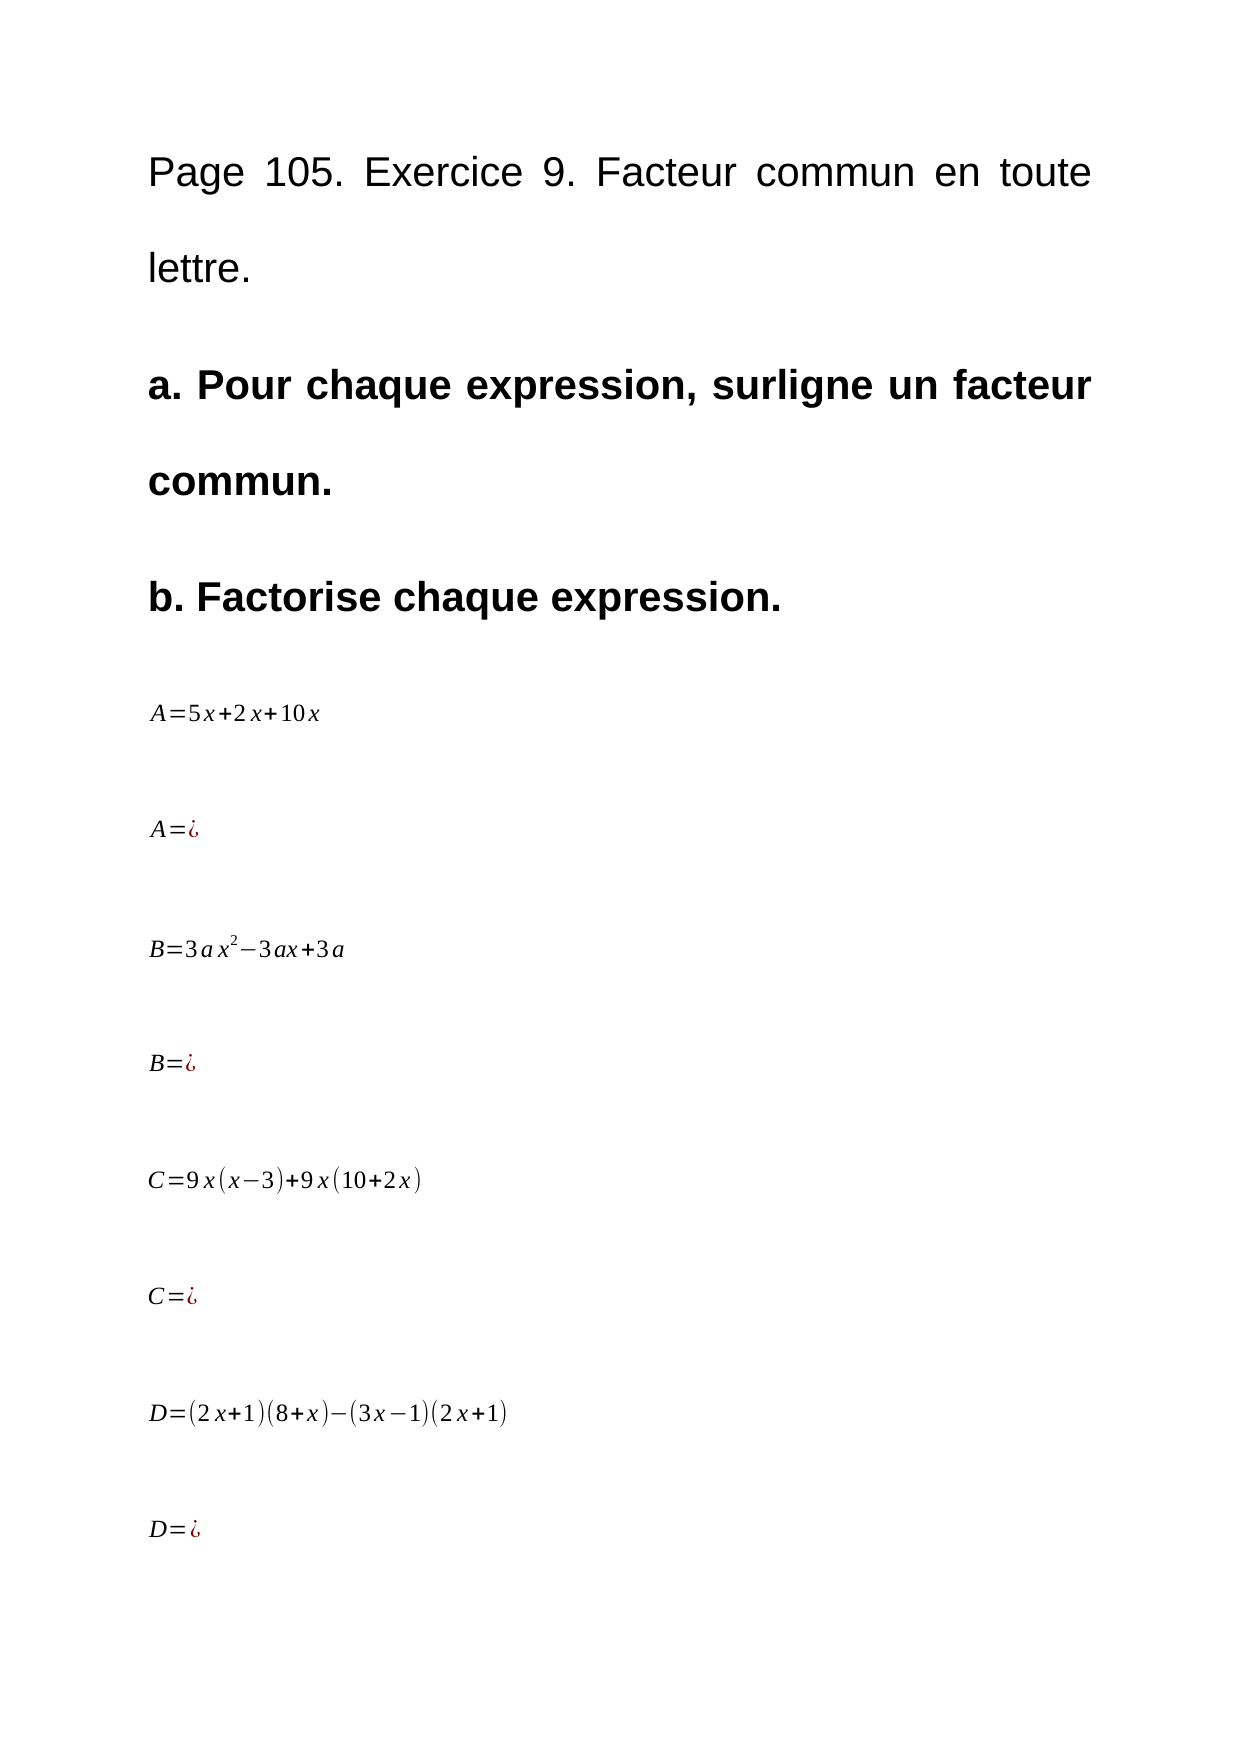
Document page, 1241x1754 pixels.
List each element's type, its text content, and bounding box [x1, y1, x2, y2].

text Page 105. Exercice 9. Facteur commun en toute lettre. [148, 148, 1093, 291]
text a. Pour chaque expression, surligne un facteur commun. [148, 360, 1093, 504]
text b. Factorise chaque expression. [148, 573, 1093, 621]
